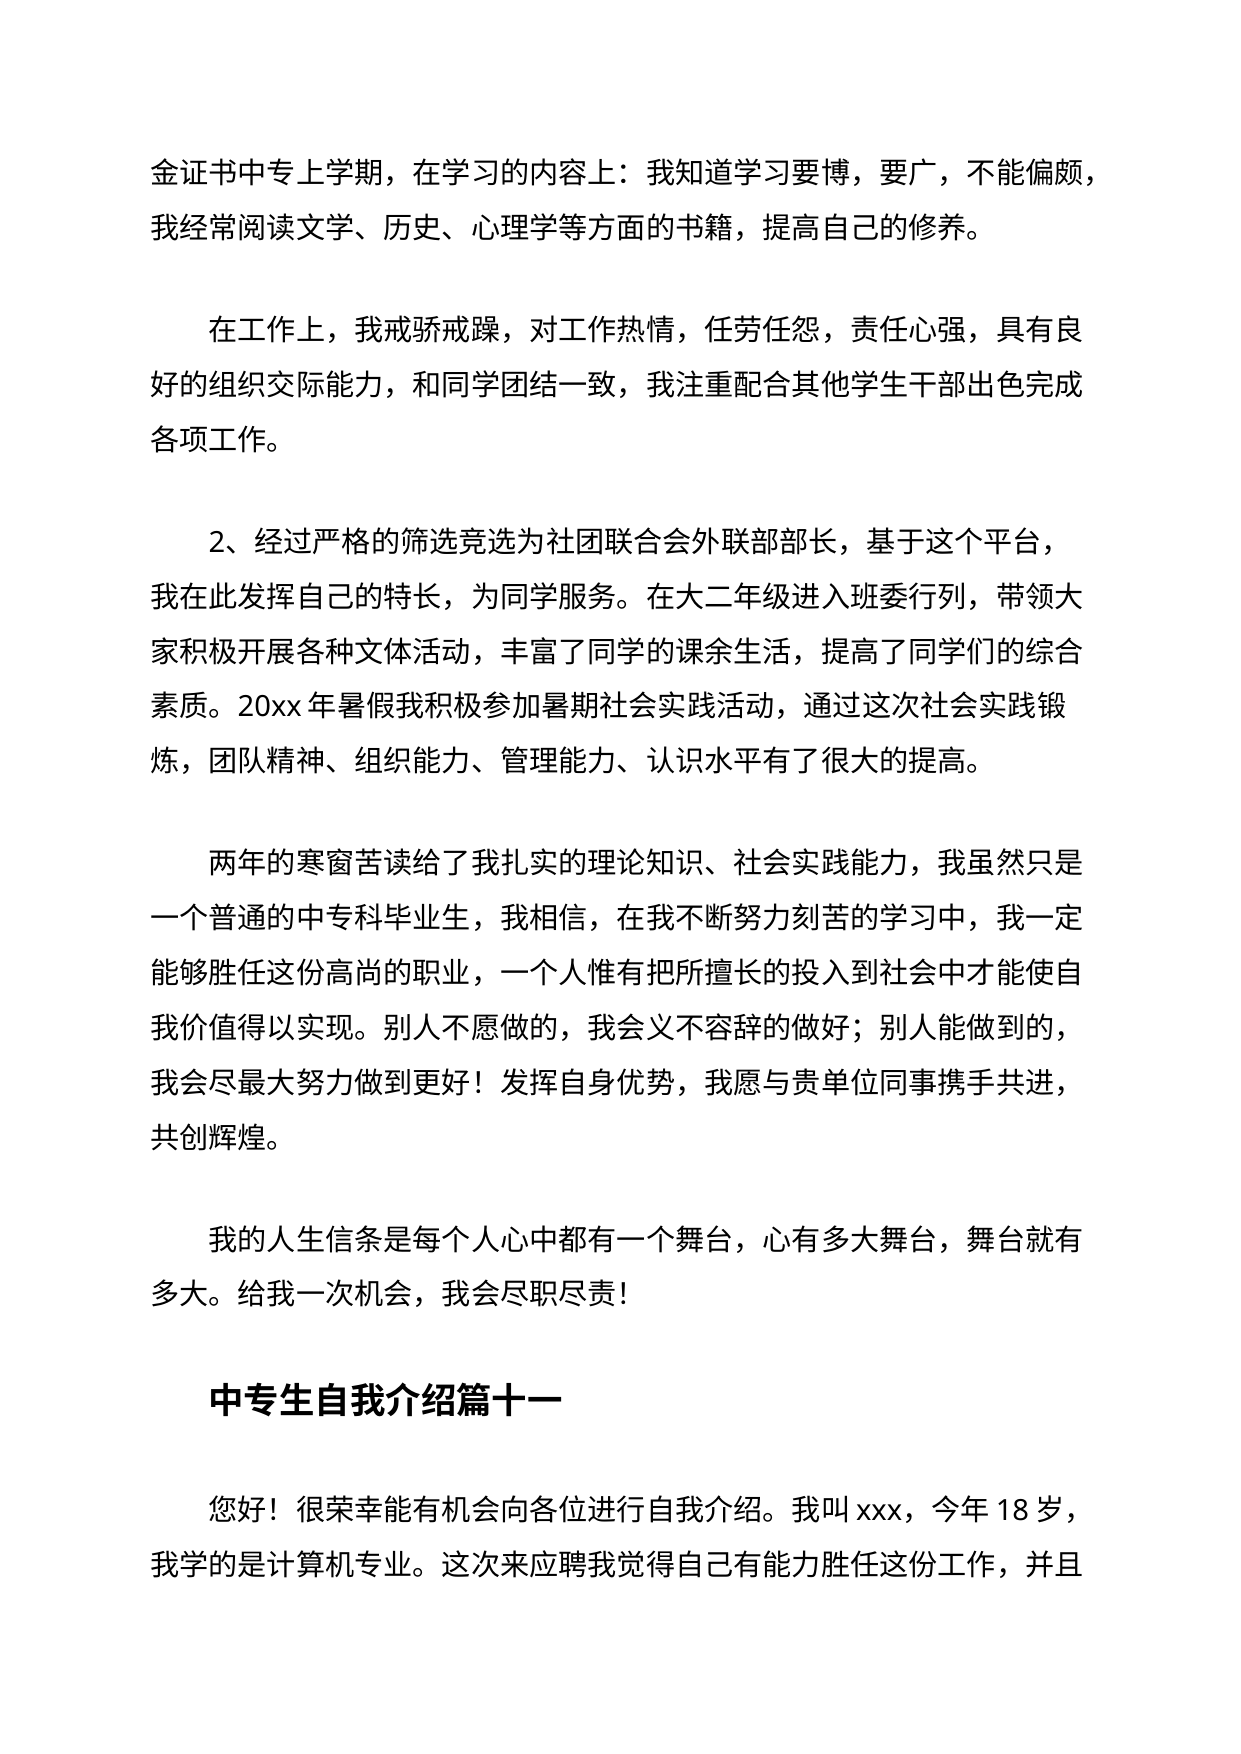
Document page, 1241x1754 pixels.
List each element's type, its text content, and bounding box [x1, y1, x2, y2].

text 中专生自我介绍篇十一 [150, 1373, 1090, 1424]
text 我的人生信条是每个人心中都有一个舞台，心有多大舞台，舞台就有多大。给我一次机会，我会尽职尽责！ [150, 1216, 1090, 1313]
text 在工作上，我戒骄戒躁，对工作热情，任劳任怨，责任心强，具有良好的组织交际能力，和同学团结一致，我注重配合其他学生干部出色完成各项工作。 [150, 307, 1090, 459]
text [150, 150, 1090, 247]
text 2、经过严格的筛选竞选为社团联合会外联部部长，基于这个平台，我在此发挥自己的特长，为同学服务。在大二年级进入班委行列，带领大家积极开展各种文体活动，丰富了同学的课余生活，提高了同学们的综合素质。20xx年暑假我积极参加暑期社会实践活动，通过这次社会实践锻炼，团队精神、组织能力、管理能力、认识水平有了很大的提高。 [150, 518, 1090, 780]
text 两年的寒窗苦读给了我扎实的理论知识、社会实践能力，我虽然只是一个普通的中专科毕业生，我相信，在我不断努力刻苦的学习中，我一定能够胜任这份高尚的职业，一个人惟有把所擅长的投入到社会中才能使自我价值得以实现。别人不愿做的，我会义不容辞的做好；别人能做到的，我会尽最大努力做到更好！发挥自身优势，我愿与贵单位同事携手共进，共创辉煌。 [150, 840, 1090, 1157]
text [150, 1486, 1090, 1583]
